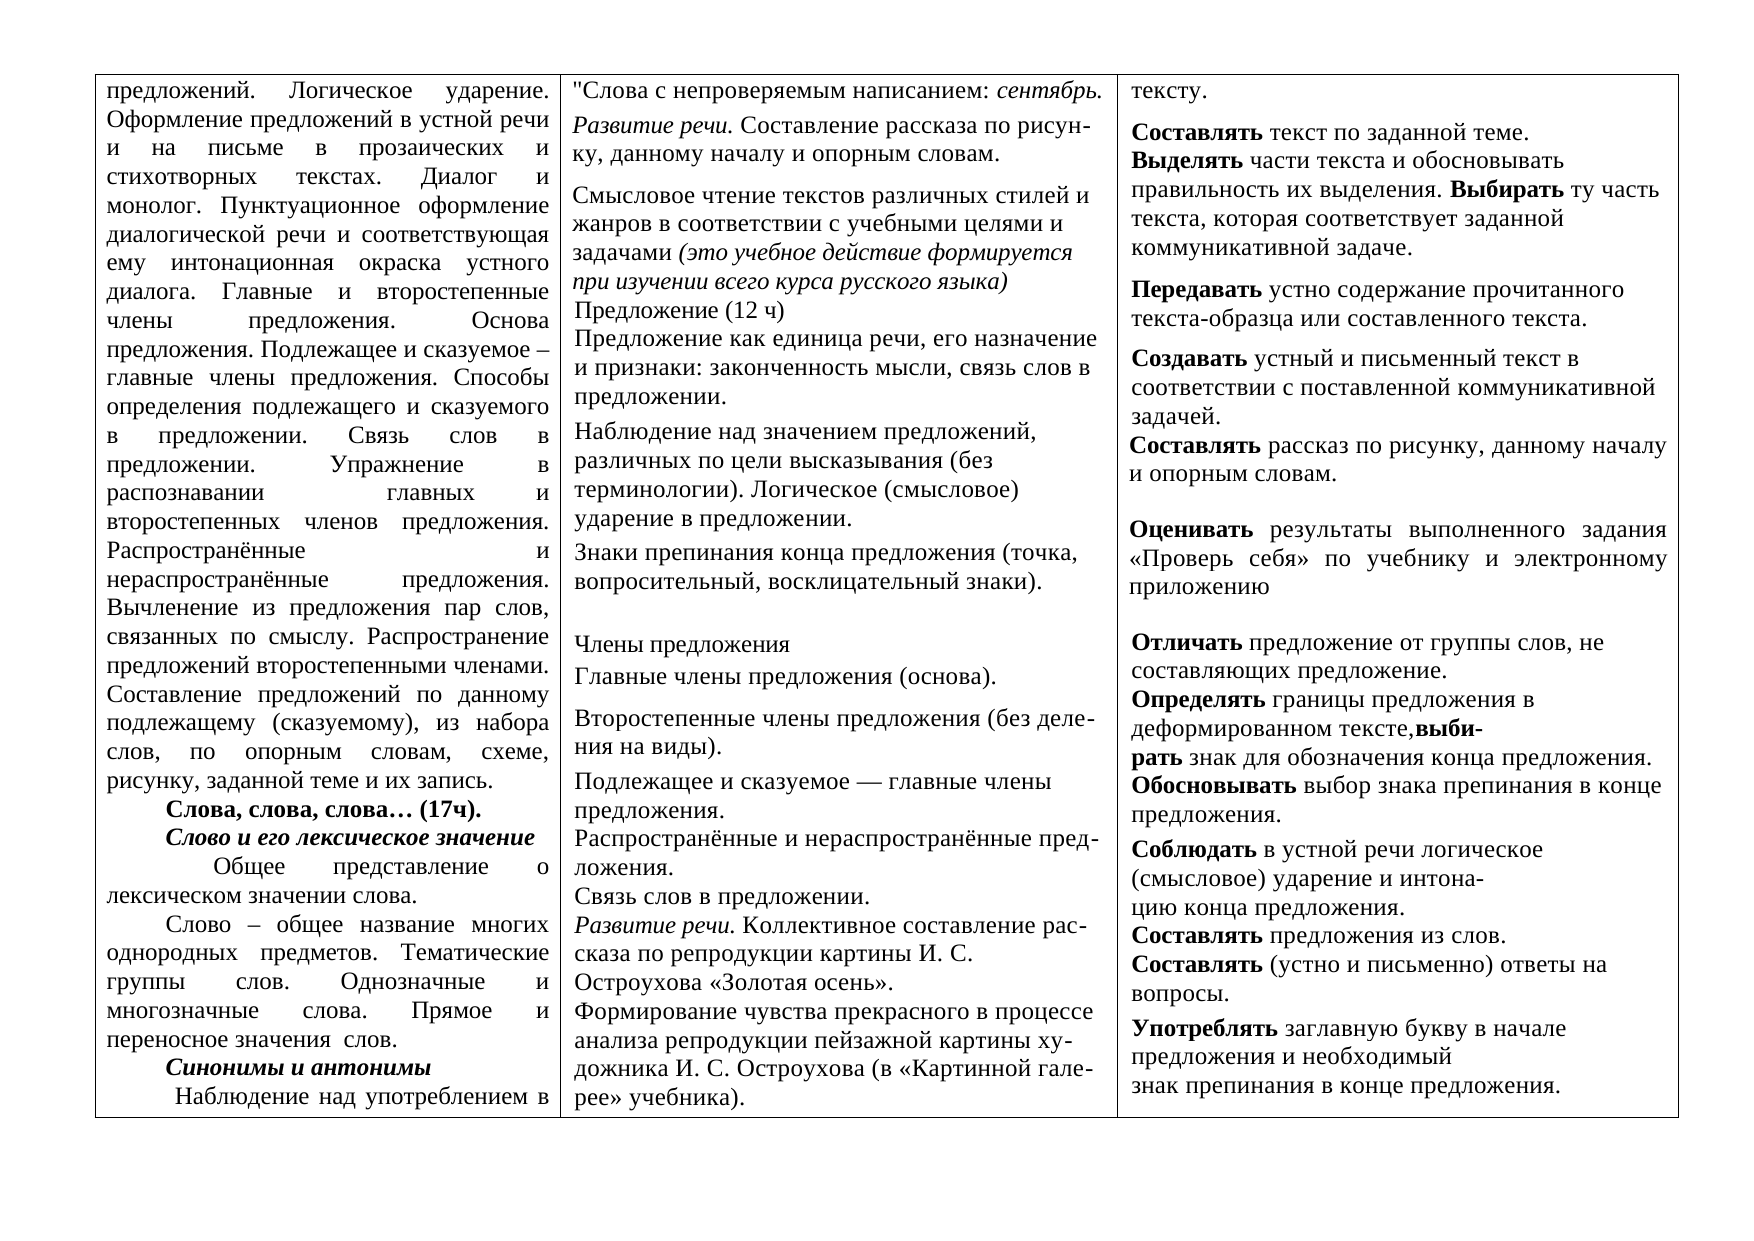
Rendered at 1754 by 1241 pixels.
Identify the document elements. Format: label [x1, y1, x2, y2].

table_cell [1118, 75, 1678, 1117]
table_cell [96, 75, 560, 1117]
table_cell [561, 75, 1117, 1117]
